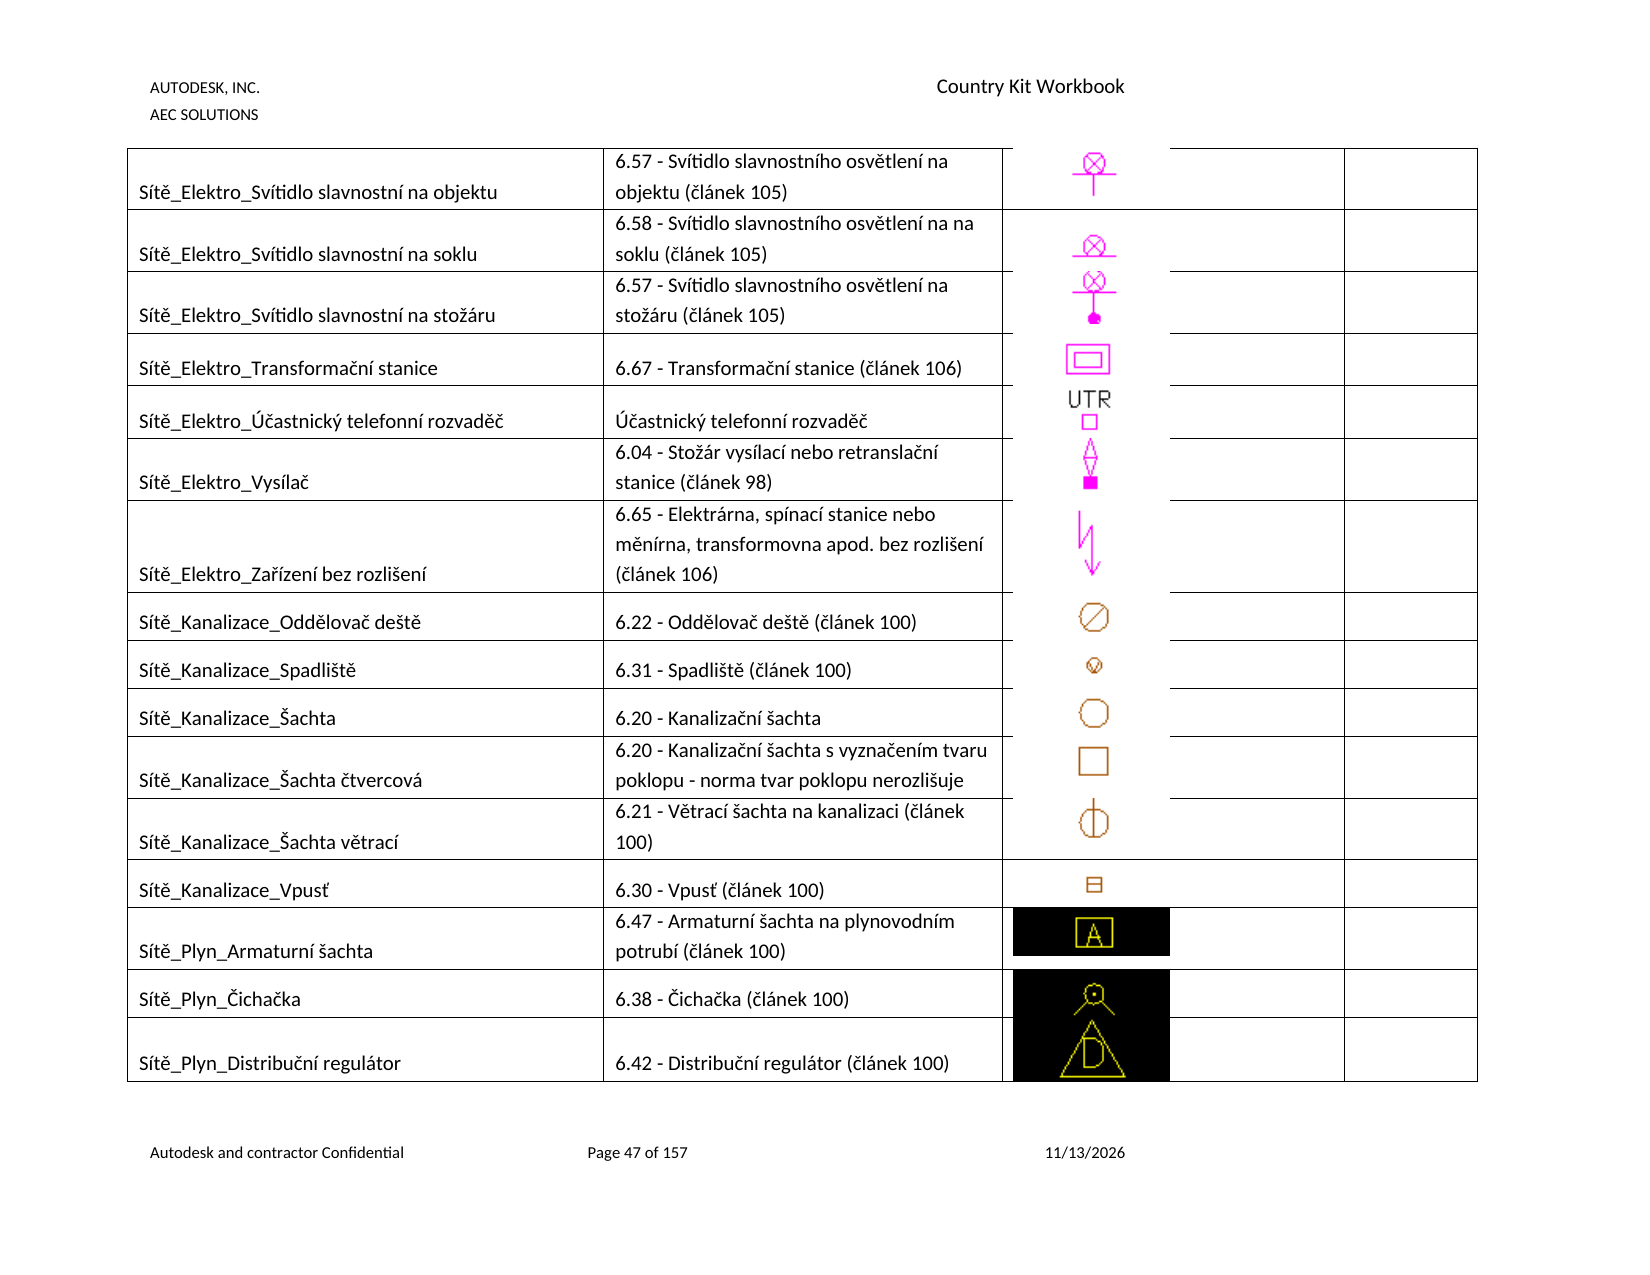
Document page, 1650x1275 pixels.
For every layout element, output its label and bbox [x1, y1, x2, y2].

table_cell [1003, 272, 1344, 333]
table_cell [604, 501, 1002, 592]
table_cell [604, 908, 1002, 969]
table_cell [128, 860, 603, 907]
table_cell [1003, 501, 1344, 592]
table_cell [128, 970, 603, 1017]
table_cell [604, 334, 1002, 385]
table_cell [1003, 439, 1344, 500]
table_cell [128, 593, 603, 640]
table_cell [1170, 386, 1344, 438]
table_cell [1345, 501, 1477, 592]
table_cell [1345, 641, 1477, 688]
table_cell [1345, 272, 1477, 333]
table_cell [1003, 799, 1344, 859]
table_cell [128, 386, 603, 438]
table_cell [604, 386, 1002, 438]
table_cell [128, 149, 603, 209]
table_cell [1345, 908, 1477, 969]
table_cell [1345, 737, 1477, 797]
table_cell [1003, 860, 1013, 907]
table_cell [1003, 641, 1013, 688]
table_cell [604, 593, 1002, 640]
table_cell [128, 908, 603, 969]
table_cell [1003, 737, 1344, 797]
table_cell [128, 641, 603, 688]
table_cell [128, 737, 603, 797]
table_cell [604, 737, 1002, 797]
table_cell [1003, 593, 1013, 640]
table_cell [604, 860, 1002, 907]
picture [1013, 500, 1170, 579]
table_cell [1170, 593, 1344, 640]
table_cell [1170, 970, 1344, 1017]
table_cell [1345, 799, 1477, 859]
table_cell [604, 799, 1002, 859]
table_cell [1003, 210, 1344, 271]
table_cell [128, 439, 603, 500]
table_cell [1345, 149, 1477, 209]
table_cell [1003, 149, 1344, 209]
picture [1013, 592, 1170, 784]
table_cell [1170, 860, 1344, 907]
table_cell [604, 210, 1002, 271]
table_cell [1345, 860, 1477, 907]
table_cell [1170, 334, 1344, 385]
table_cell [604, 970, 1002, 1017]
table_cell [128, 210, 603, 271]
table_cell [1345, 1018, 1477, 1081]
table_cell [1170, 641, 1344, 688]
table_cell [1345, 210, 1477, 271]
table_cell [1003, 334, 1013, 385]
picture [1013, 969, 1170, 1081]
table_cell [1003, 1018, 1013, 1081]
picture [1013, 860, 1170, 907]
picture [1013, 210, 1170, 262]
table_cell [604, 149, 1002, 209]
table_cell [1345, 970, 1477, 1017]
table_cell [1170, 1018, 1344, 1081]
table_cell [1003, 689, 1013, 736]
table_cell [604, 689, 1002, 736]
picture [1013, 333, 1170, 491]
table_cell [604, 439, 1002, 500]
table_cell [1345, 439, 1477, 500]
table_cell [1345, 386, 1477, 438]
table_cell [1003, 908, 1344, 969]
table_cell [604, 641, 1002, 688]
picture [1013, 908, 1170, 956]
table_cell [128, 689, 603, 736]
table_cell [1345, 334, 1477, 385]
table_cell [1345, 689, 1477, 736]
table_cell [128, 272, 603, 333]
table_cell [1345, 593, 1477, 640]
picture [1013, 798, 1170, 846]
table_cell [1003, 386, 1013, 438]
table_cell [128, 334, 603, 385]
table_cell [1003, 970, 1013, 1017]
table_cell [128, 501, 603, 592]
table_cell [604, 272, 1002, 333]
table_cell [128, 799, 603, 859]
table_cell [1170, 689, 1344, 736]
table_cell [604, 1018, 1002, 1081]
picture [1013, 271, 1170, 324]
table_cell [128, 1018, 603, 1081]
picture [1013, 148, 1170, 201]
